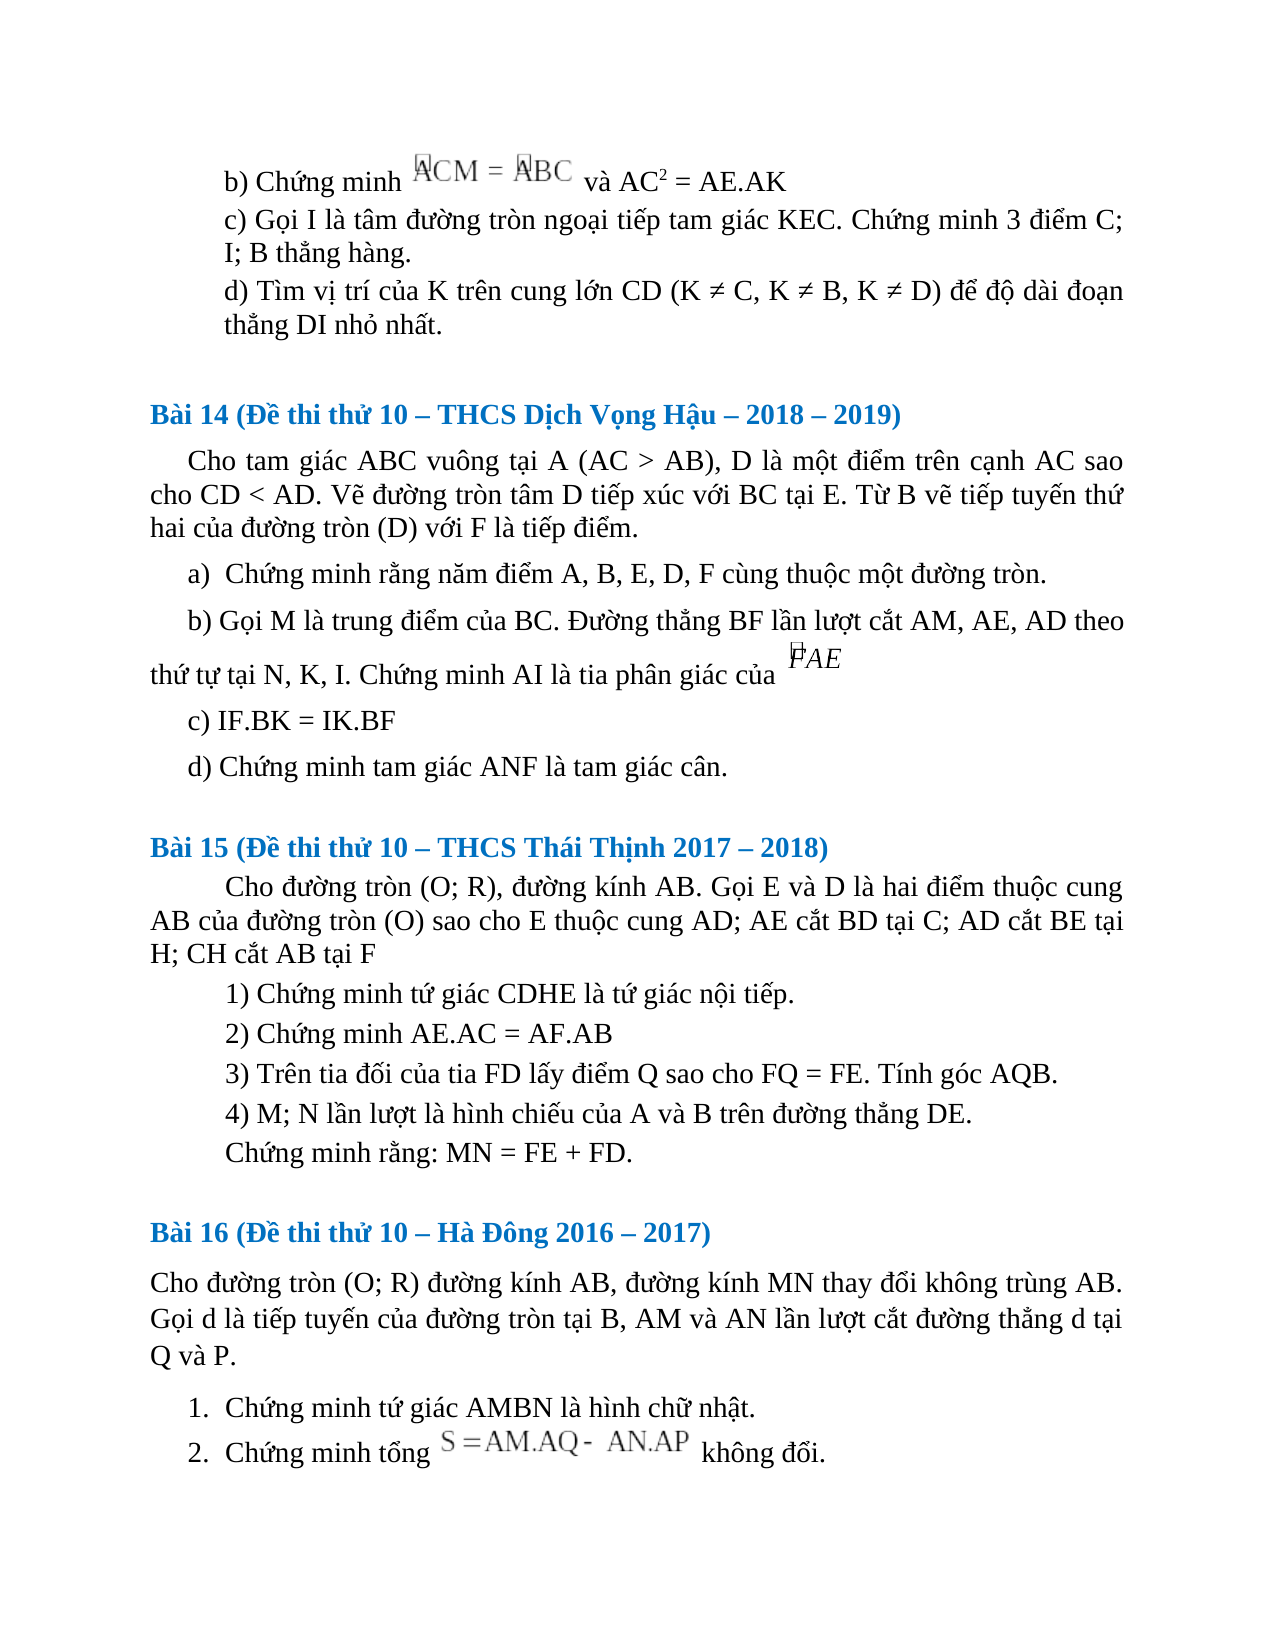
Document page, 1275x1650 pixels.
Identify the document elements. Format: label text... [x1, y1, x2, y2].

text Chứng minh rằng: MN = FE + FD. [150, 1136, 1125, 1169]
text Cho đường tròn (O; R), đường kính AB. Gọi E và D là hai điểm thuộc cung AB của đường tròn (O) sao cho E thuộc cung AD; AE cắt BD tại C; AD cắt BE tại H; CH cắt AB tại F [150, 869, 1125, 970]
list Chứng minh tổng không đổi. [187, 1427, 1125, 1469]
list Chứng minh rằng năm điểm A, B, E, D, F cùng thuộc một đường tròn. [187, 557, 1125, 590]
text 2) Chứng minh AE.AC = AF.AB [150, 1016, 1125, 1050]
text d) Chứng minh tam giác ANF là tam giác cân. [150, 749, 1125, 783]
text Cho tam giác ABC vuông tại A (AC > AB), D là một điểm trên cạnh AC sao cho CD < AD. Vẽ đường tròn tâm D tiếp xúc với BC tại E. Từ B vẽ tiếp tuyến thứ hai của đường tròn (D) với F là tiếp điểm. [150, 443, 1125, 544]
text Bài 16 (Đề thi thử 10 – Hà Đông 2016 – 2017) [150, 1215, 1125, 1249]
text 3) Trên tia đối của tia FD lấy điểm Q sao cho FQ = FE. Tính góc AQB. [150, 1056, 1125, 1089]
text Bài 15 (Đề thi thử 10 – THCS Thái Thịnh 2017 – 2018) [150, 830, 1125, 863]
text Bài 14 (Đề thi thử 10 – THCS Dịch Vọng Hậu – 2018 – 2019) [150, 397, 1125, 431]
text d) Tìm vị trí của K trên cung lớn CD (K ≠ C, K ≠ B, K ≠ D) để độ dài đoạn thẳng DI nhỏ nhất. [224, 273, 1125, 340]
text c) IF.BK = IK.BF [150, 703, 1125, 737]
text 4) M; N lần lượt là hình chiếu của A và B trên đường thẳng DE. [150, 1096, 1125, 1129]
text c) Gọi I là tâm đường tròn ngoại tiếp tam giác KEC. Chứng minh 3 điểm C; I; B thẳng hàng. [224, 202, 1125, 269]
text b) Chứng minh và AC2 = AE.AK [224, 150, 1125, 198]
list Chứng minh tứ giác AMBN là hình chữ nhật. [187, 1390, 1125, 1424]
text Cho đường tròn (O; R) đường kính AB, đường kính MN thay đổi không trùng AB. Gọi d là tiếp tuyến của đường tròn tại B, AM và AN lần lượt cắt đường thẳng d tại Q và P. [150, 1265, 1125, 1371]
text 1) Chứng minh tứ giác CDHE là tứ giác nội tiếp. [150, 976, 1125, 1010]
text b) Gọi M là trung điểm của BC. Đường thẳng BF lần lượt cắt AM, AE, AD theo thứ tự tại N, K, I. Chứng minh AI là tia phân giác của [150, 603, 1125, 691]
